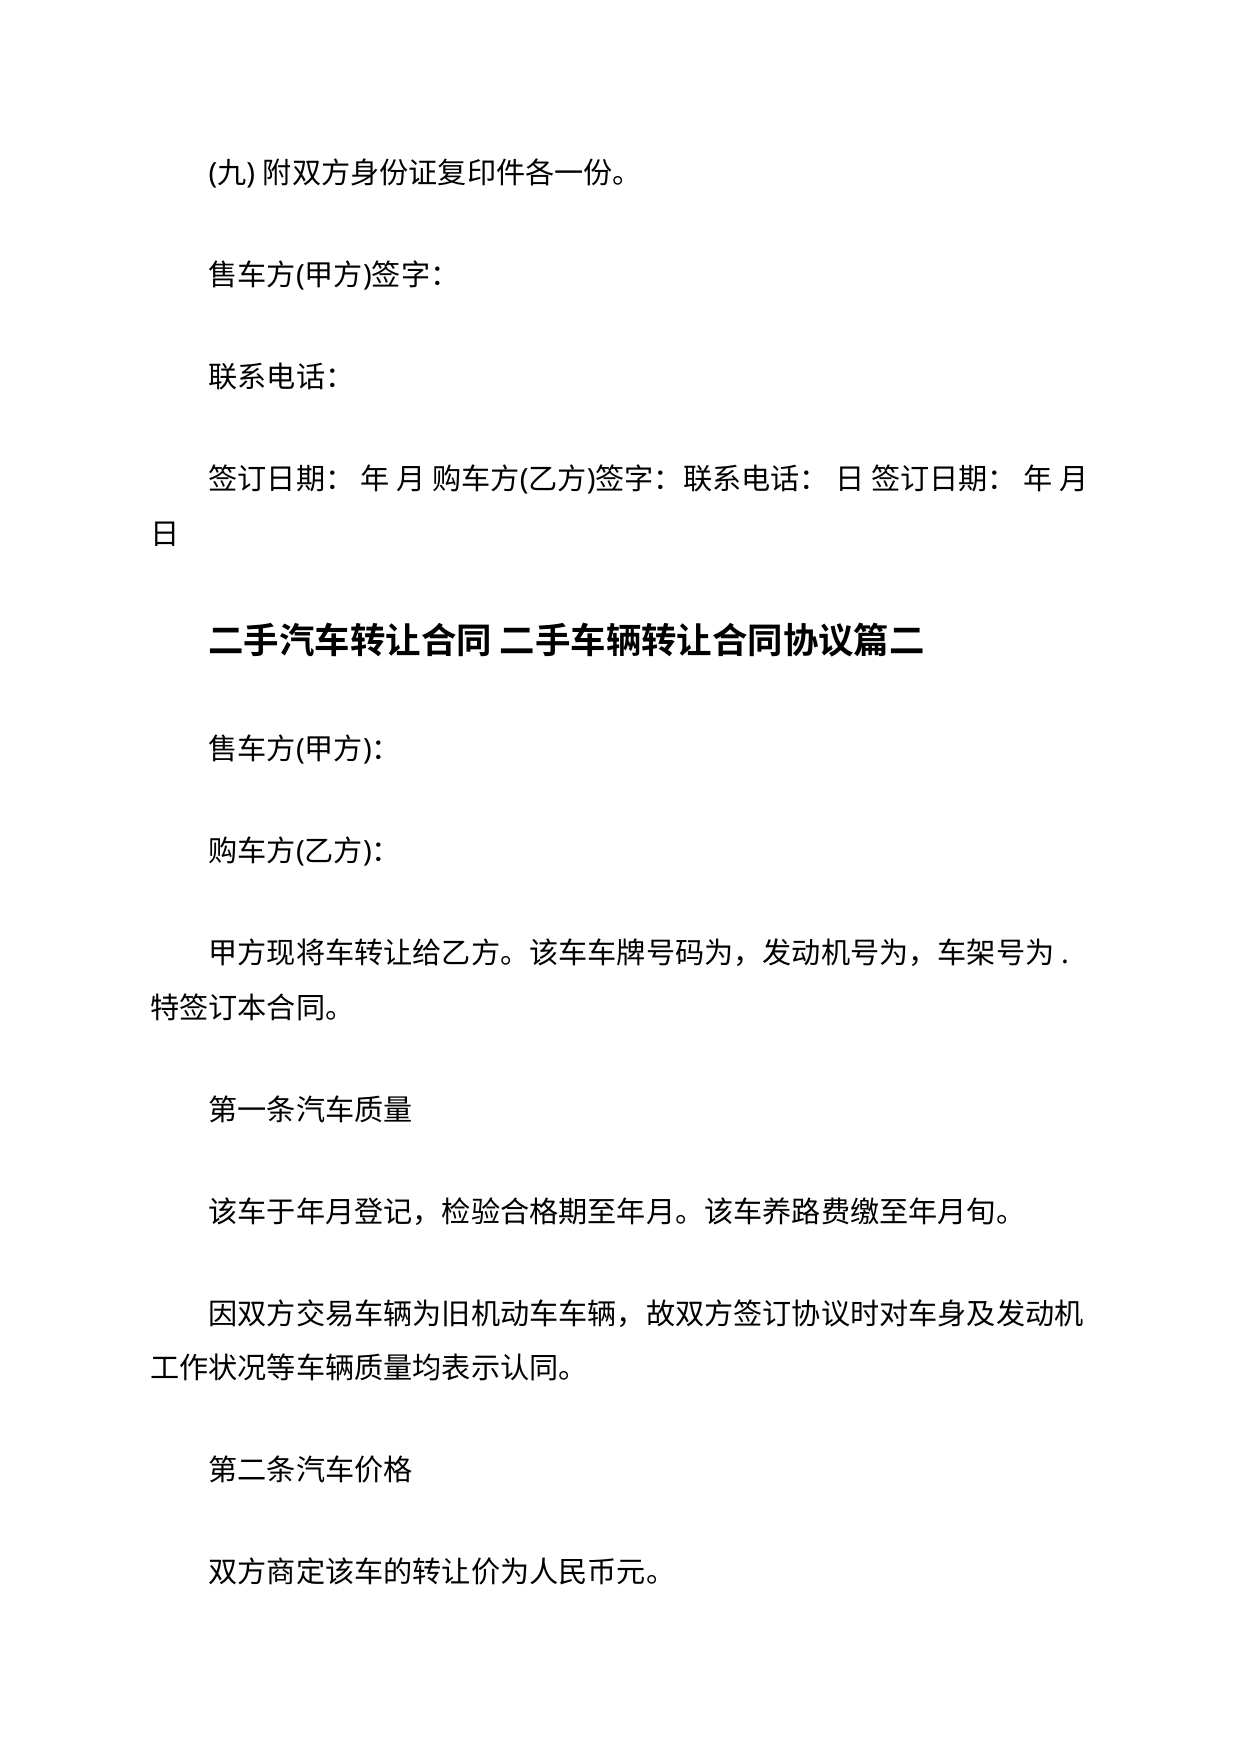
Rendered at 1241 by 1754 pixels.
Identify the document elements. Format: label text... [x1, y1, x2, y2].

text (九) 附双方身份证复印件各一份。 [150, 150, 1090, 192]
text 联系电话： [150, 354, 1090, 396]
text 因双方交易车辆为旧机动车车辆，故双方签订协议时对车身及发动机工作状况等车辆质量均表示认同。 [150, 1290, 1090, 1387]
text 售车方(甲方)： [150, 726, 1090, 768]
text 双方商定该车的转让价为人民币元。 [150, 1549, 1090, 1591]
text 第二条汽车价格 [150, 1447, 1090, 1489]
text 第一条汽车质量 [150, 1087, 1090, 1129]
text 售车方(甲方)签字： [150, 252, 1090, 294]
text 该车于年月登记，检验合格期至年月。该车养路费缴至年月旬。 [150, 1188, 1090, 1231]
text 甲方现将车转让给乙方。该车车牌号码为，发动机号为，车架号为 .特签订本合同。 [150, 930, 1090, 1027]
text 签订日期： 年 月 购车方(乙方)签字：联系电话： 日 签订日期： 年 月 日 [150, 456, 1090, 553]
text 二手汽车转让合同 二手车辆转让合同协议篇二 [150, 612, 1090, 664]
text 购车方(乙方)： [150, 828, 1090, 870]
